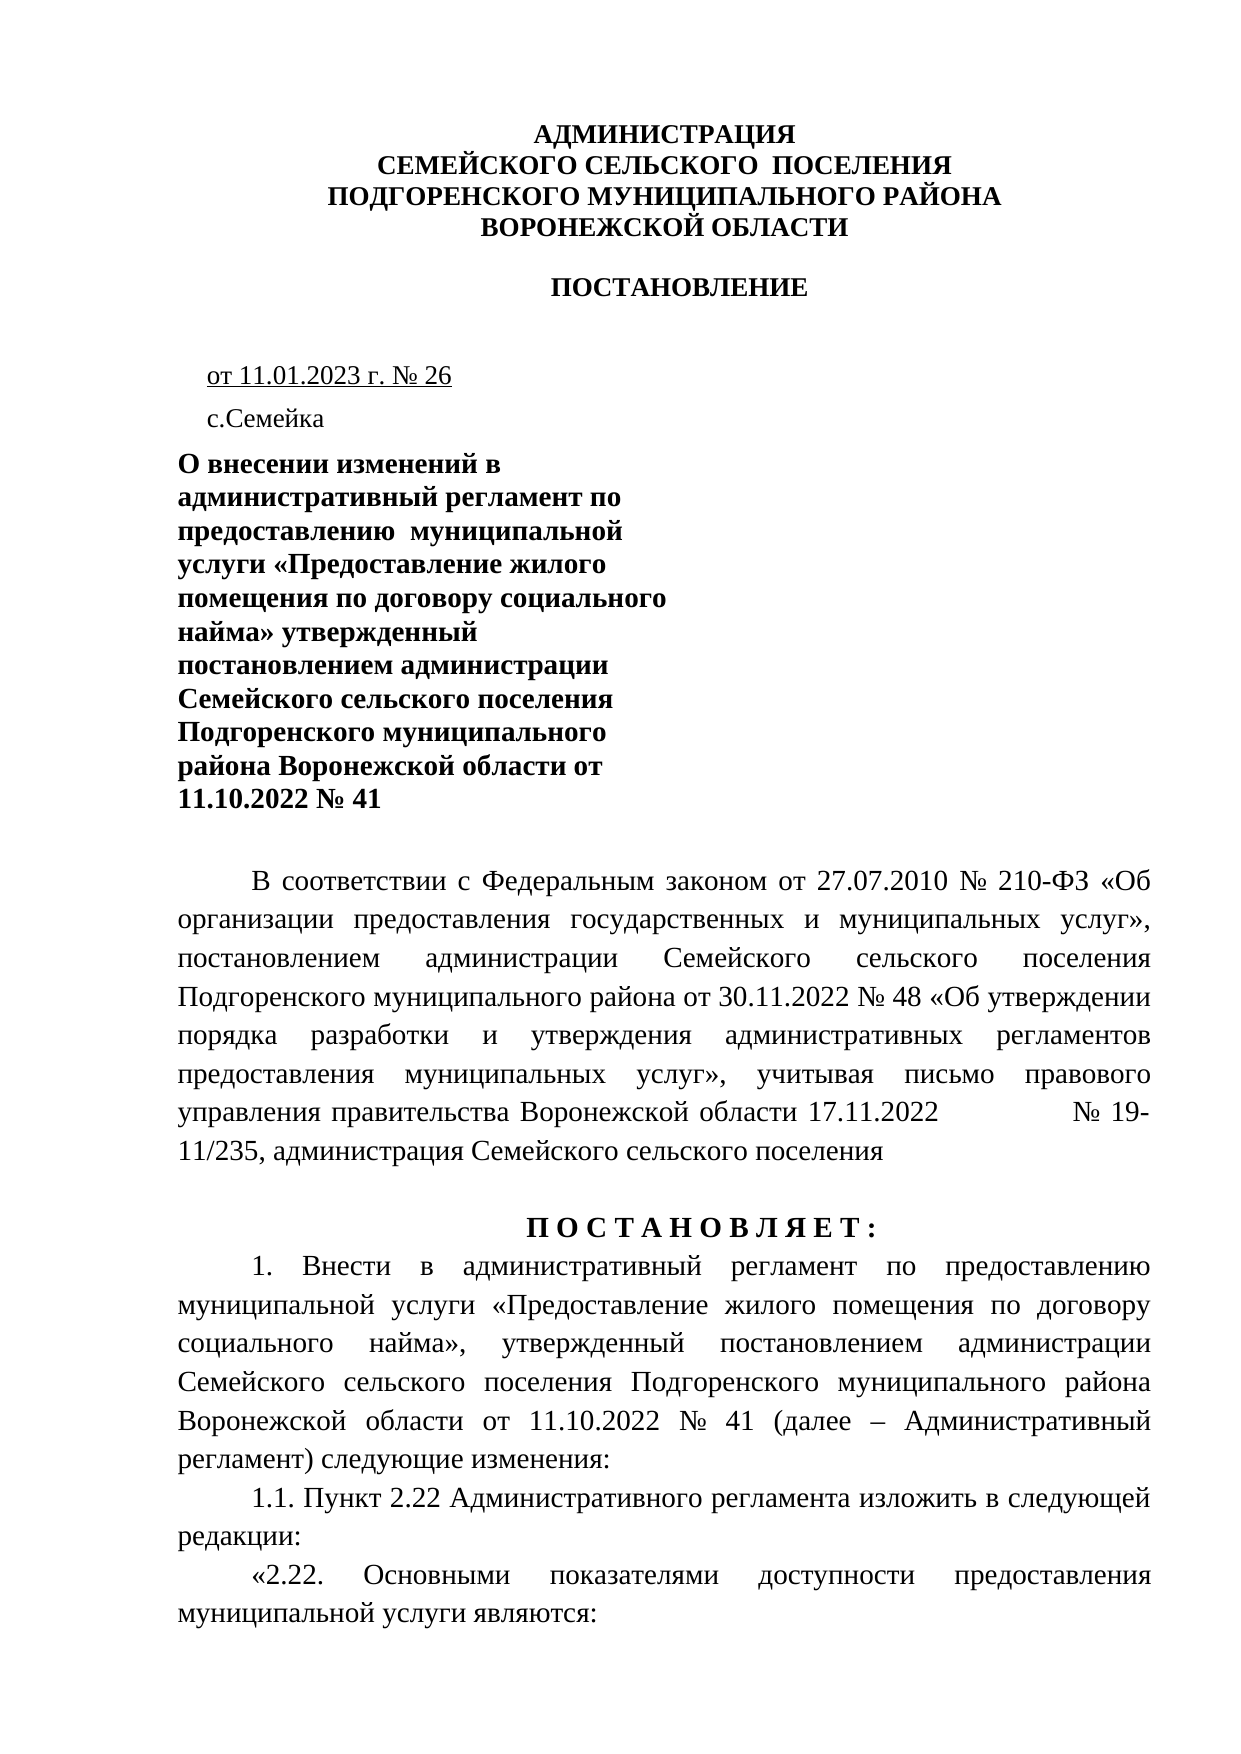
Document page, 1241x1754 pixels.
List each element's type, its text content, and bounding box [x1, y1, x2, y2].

text АДМИНИСТРАЦИЯ [177, 118, 1152, 149]
text СЕМЕЙСКОГО СЕЛЬСКОГО ПОСЕЛЕНИЯ [177, 149, 1152, 180]
text В соответствии с Федеральным законом от 27.07.2010 № 210-ФЗ «Об организации предоставления государственных и муниципальных услуг», постановлением администрации Семейского сельского поселения Подгоренского муниципального района от 30.11.2022 № 48 «Об утверждении порядка разработки и утверждения административных регламентов предоставления муниципальных услуг», учитывая письмо правового управления правительства Воронежской области 17.11.2022 № 19-11/235, администрация Семейского сельского поселения [177, 863, 1152, 1166]
text 1. Внести в административный регламент по предоставлению муниципальной услуги «Предоставление жилого помещения по договору социального найма», утвержденный постановлением администрации Семейского сельского поселения Подгоренского муниципального района Воронежской области от 11.10.2022 № 41 (далее – Административный регламент) следующие изменения: [177, 1248, 1152, 1475]
text ВОРОНЕЖСКОЙ ОБЛАСТИ [177, 212, 1152, 243]
text ПОДГОРЕНСКОГО МУНИЦИПАЛЬНОГО РАЙОНА [177, 180, 1152, 212]
text О внесении изменений в административный регламент по предоставлению муниципальной услуги «Предоставление жилого помещения по договору социального найма» утвержденный постановлением администрации Семейского сельского поселения Подгоренского муниципального района Воронежской области от 11.10.2022 № 41 [177, 446, 679, 815]
text 1.1. Пункт 2.22 Административного регламента изложить в следующей редакции: [177, 1480, 1152, 1552]
text с.Семейка [207, 402, 1152, 433]
text от 11.01.2023 г. № 26 [207, 359, 1152, 390]
text ПОСТАНОВЛЕНИЕ [207, 271, 1152, 303]
text ПОСТАНОВЛЯЕТ: [177, 1210, 1152, 1243]
text «2.22. Основными показателями доступности предоставления муниципальной услуги являются: [177, 1557, 1152, 1629]
